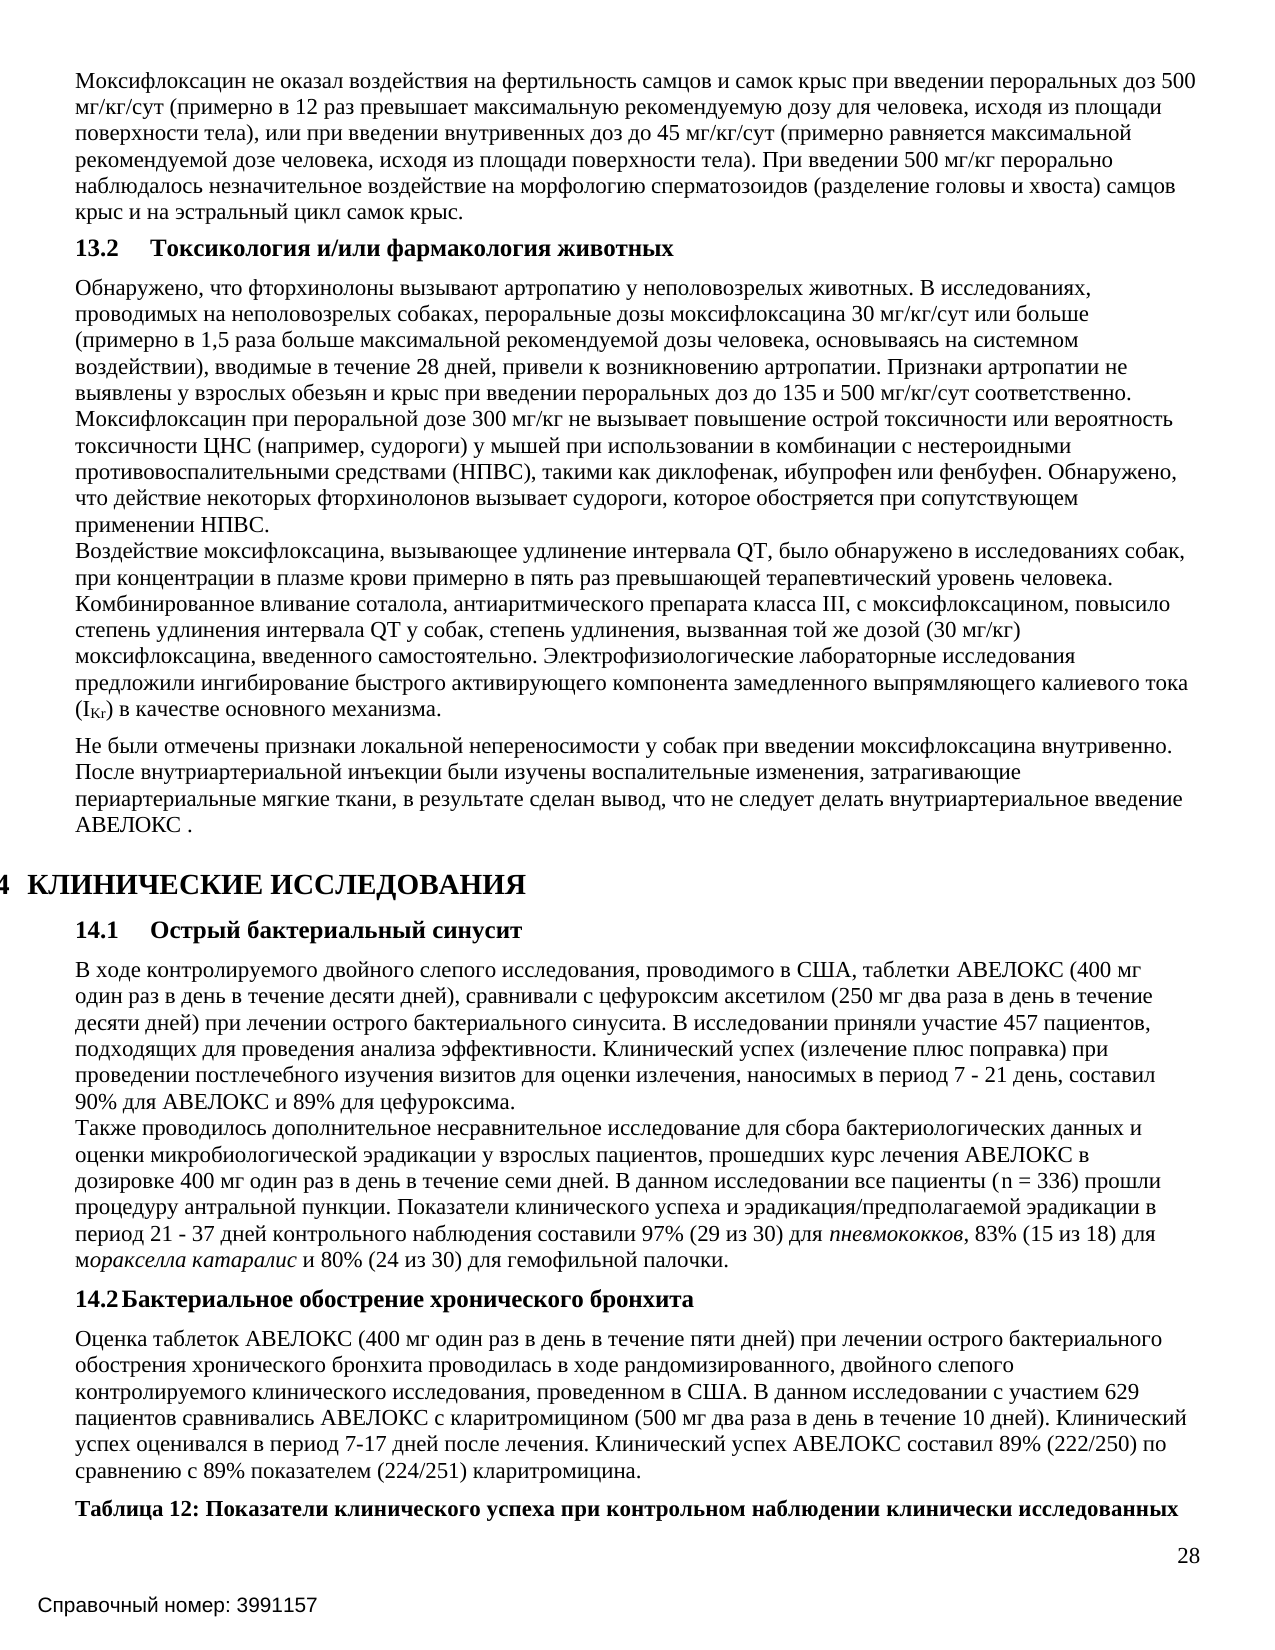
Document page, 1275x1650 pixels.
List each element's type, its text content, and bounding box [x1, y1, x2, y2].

text Обнаружено, что фторхинолоны вызывают артропатию у неполовозрелых животных. В исследованиях, проводимых на неполовозрелых собаках, пероральные дозы моксифлоксацина 30 мг/кг/сут или больше (примерно в 1,5 раза больше максимальной рекомендуемой дозы человека, основываясь на системном воздействии), вводимые в течение 28 дней, привели к возникновению артропатии. Признаки артропатии не выявлены у взрослых обезьян и крыс при введении пероральных доз до 135 и 500 мг/кг/сут соответственно. [75, 274, 1194, 405]
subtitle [75, 1496, 1208, 1522]
text Воздействие моксифлоксацина, вызывающее удлинение интервала QT, было обнаружено в исследованиях собак, при концентрации в плазме крови примерно в пять раз превышающей терапевтический уровень человека. Комбинированное вливание соталола, антиаритмического препарата класса III, с моксифлоксацином, повысило степень удлинения интервала QT у собак, степень удлинения, вызванная той же дозой (30 мг/кг) моксифлоксацина, введенного самостоятельно. Электрофизиологические лабораторные исследования предложили ингибирование быстрого активирующего компонента замедленного выпрямляющего калиевого тока (IKr) в качестве основного механизма. [75, 537, 1191, 722]
subtitle Бактериальное обострение хронического бронхита [75, 1284, 1212, 1313]
text Моксифлоксацин при пероральной дозе 300 мг/кг не вызывает повышение острой токсичности или вероятность токсичности ЦНС (например, судороги) у мышей при использовании в комбинации с нестероидными противовоспалительными средствами (НПВС), такими как диклофенак, ибупрофен или фенбуфен. Обнаружено, что действие некоторых фторхинолонов вызывает судороги, которое обостряется при сопутствующем применении НПВС. [75, 405, 1191, 537]
text Моксифлоксацин не оказал воздействия на фертильность самцов и самок крыс при введении пероральных доз 500 мг/кг/сут (примерно в 12 раз превышает максимальную рекомендуемую дозу для человека, исходя из площади поверхности тела), или при введении внутривенных доз до 45 мг/кг/сут (примерно равняется максимальной рекомендуемой дозе человека, исходя из площади поверхности тела). При введении 500 мг/кг перорально наблюдалось незначительное воздействие на морфологию сперматозоидов (разделение головы и хвоста) самцов крыс и на эстральный цикл самок крыс. [75, 67, 1199, 225]
text В ходе контролируемого двойного слепого исследования, проводимого в США, таблетки АВЕЛОКС (400 мг один раз в день в течение десяти дней), сравнивали с цефуроксим аксетилом (250 мг два раза в день в течение десяти дней) при лечении острого бактериального синусита. В исследовании приняли участие 457 пациентов, подходящих для проведения анализа эффективности. Клинический успех (излечение плюс поправка) при проведении постлечебного изучения визитов для оценки излечения, наносимых в период 7 - 21 день, составил 90% для АВЕЛОКС и 89% для цефуроксима. [75, 956, 1191, 1114]
text Не были отмечены признаки локальной непереносимости у собак при введении моксифлоксацина внутривенно. После внутриартериальной инъекции были изучены воспалительные изменения, затрагивающие периартериальные мягкие ткани, в результате сделан вывод, что не следует делать внутриартериальное введение АВЕЛОКС . [75, 732, 1191, 837]
subtitle Токсикология и/или фармакология животных [75, 233, 1212, 261]
subtitle Острый бактериальный синусит [75, 915, 1212, 944]
text Также проводилось дополнительное несравнительное исследование для сбора бактериологических данных и оценки микробиологической эрадикации у взрослых пациентов, прошедших курс лечения АВЕЛОКС в дозировке 400 мг один раз в день в течение семи дней. В данном исследовании все пациенты (n = 336) прошли процедуру антральной пункции. Показатели клинического успеха и эрадикация/предполагаемой эрадикации в период 21 - 37 дней контрольного наблюдения составили 97% (29 из 30) для пневмококков, 83% (15 из 18) для моракселла катаралис и 80% (24 из 30) для гемофильной палочки. [75, 1114, 1191, 1272]
subtitle КЛИНИЧЕСКИЕ ИССЛЕДОВАНИЯ [0, 867, 1212, 901]
text Оценка таблеток АВЕЛОКС (400 мг один раз в день в течение пяти дней) при лечении острого бактериального обострения хронического бронхита проводилась в ходе рандомизированного, двойного слепого контролируемого клинического исследования, проведенном в США. В данном исследовании с участием 629 пациентов сравнивались АВЕЛОКС с кларитромицином (500 мг два раза в день в течение 10 дней). Клинический успех оценивался в период 7-17 дней после лечения. Клинический успех АВЕЛОКС составил 89% (222/250) по сравнению с 89% показателем (224/251) кларитромицина. [75, 1325, 1189, 1483]
